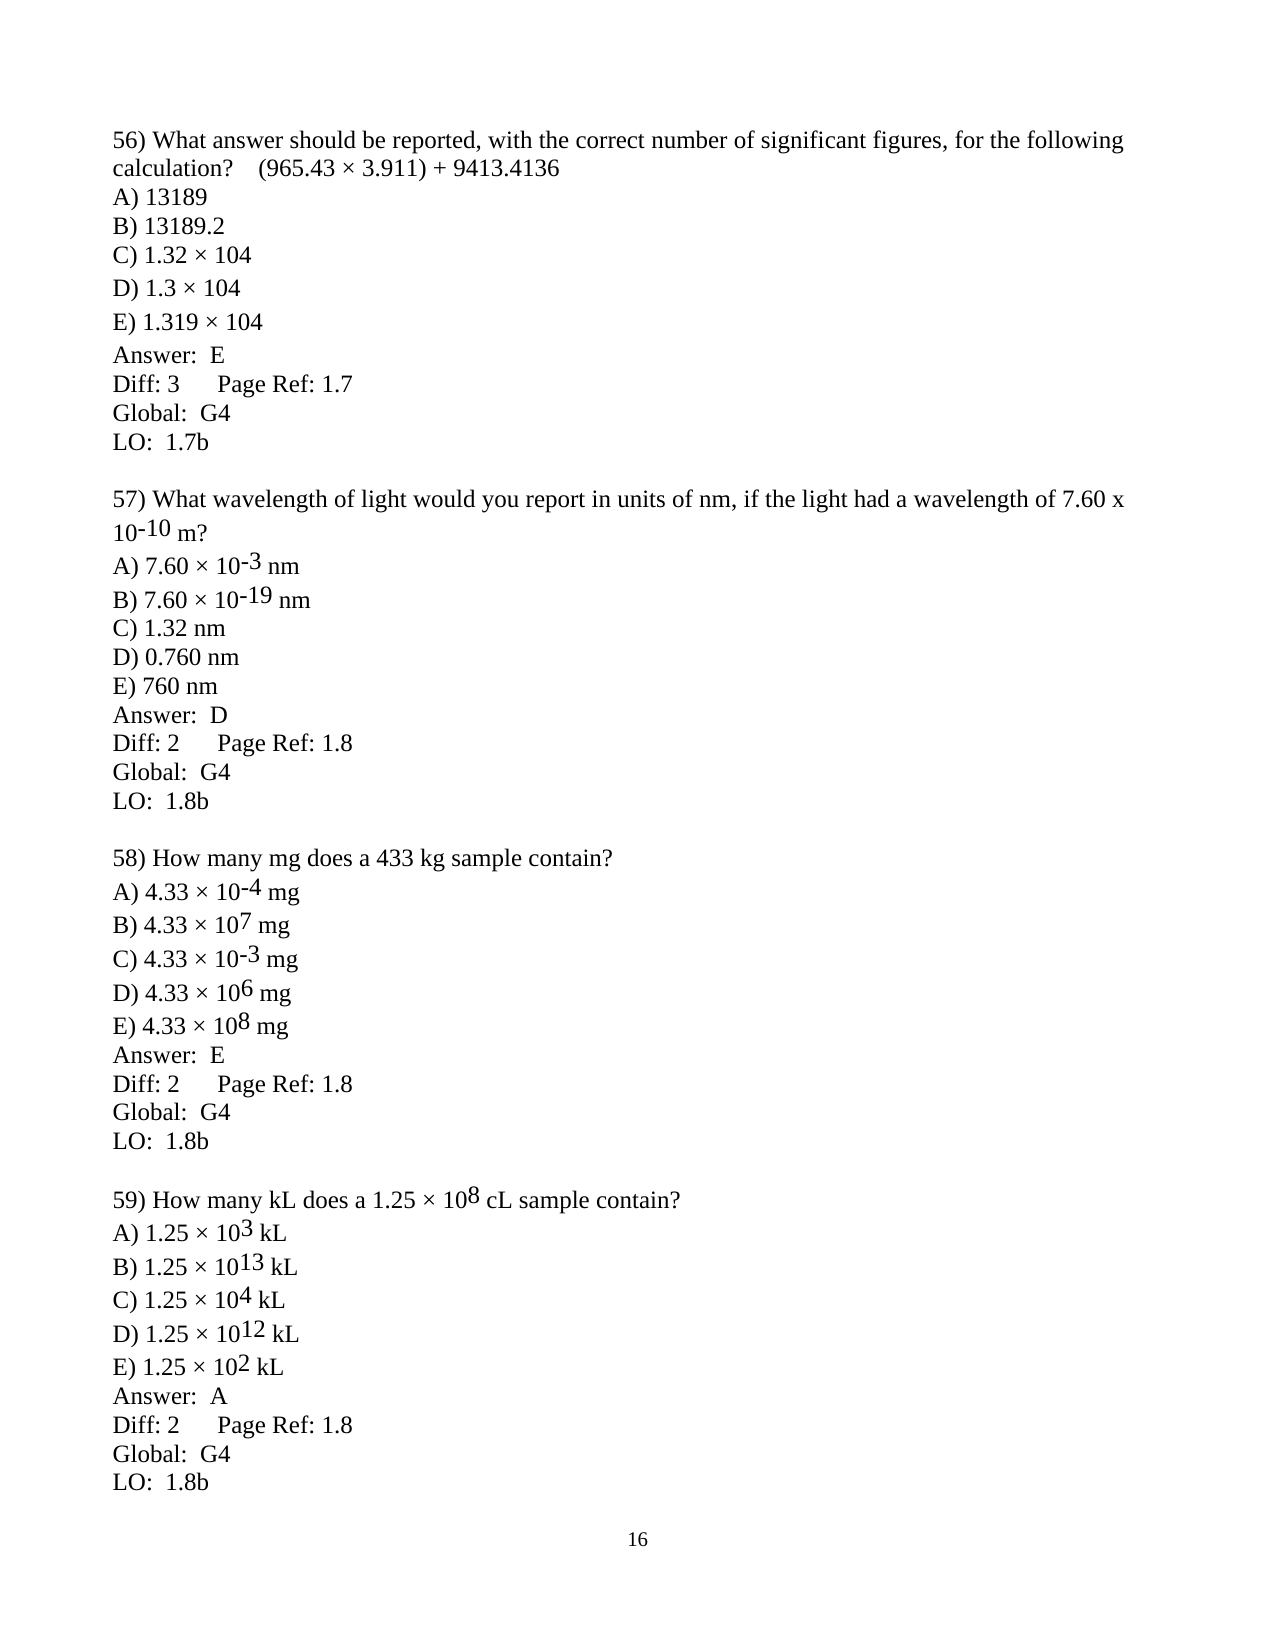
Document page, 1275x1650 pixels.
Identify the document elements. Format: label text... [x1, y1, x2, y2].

text Diff: 2 Page Ref: 1.8 [112, 1410, 1162, 1439]
text LO: 1.8b [112, 786, 1162, 815]
text 58) How many mg does a 433 kg sample contain? [112, 843, 1162, 872]
text Diff: 3 Page Ref: 1.7 [112, 369, 1162, 398]
text B) 13189.2 [112, 211, 1162, 240]
text LO: 1.8b [112, 1126, 1162, 1155]
text B) 1.25 × 1013 kL [112, 1247, 1162, 1281]
text Diff: 2 Page Ref: 1.8 [112, 728, 1162, 757]
text Global: G4 [112, 1097, 1162, 1126]
text C) 1.25 × 104 kL [112, 1281, 1162, 1314]
text A) 7.60 × 10-3 nm [112, 546, 1162, 580]
text D) 0.760 nm [112, 642, 1162, 671]
text Answer: E [112, 340, 1162, 369]
text C) 1.32 nm [112, 613, 1162, 642]
text LO: 1.7b [112, 427, 1162, 455]
text C) 4.33 × 10-3 mg [112, 939, 1162, 973]
text D) 1.3 × 104 [112, 273, 1162, 307]
text 57) What wavelength of light would you report in units of nm, if the light had a wavelength of 7.60 x 10-10 m? [112, 484, 1162, 546]
text Diff: 2 Page Ref: 1.8 [112, 1069, 1162, 1097]
text Answer: A [112, 1381, 1162, 1410]
text A) 1.25 × 103 kL [112, 1213, 1162, 1247]
text 59) How many kL does a 1.25 × 108 cL sample contain? [112, 1180, 1162, 1213]
text A) 13189 [112, 182, 1162, 211]
text C) 1.32 × 104 [112, 240, 1162, 273]
text B) 4.33 × 107 mg [112, 906, 1162, 939]
text D) 1.25 × 1012 kL [112, 1314, 1162, 1348]
text Global: G4 [112, 398, 1162, 427]
text B) 7.60 × 10-19 nm [112, 580, 1162, 613]
text A) 4.33 × 10-4 mg [112, 872, 1162, 906]
text Global: G4 [112, 757, 1162, 786]
text Global: G4 [112, 1439, 1162, 1467]
text E) 4.33 × 108 mg [112, 1006, 1162, 1040]
text D) 4.33 × 106 mg [112, 973, 1162, 1006]
text E) 760 nm [112, 671, 1162, 700]
text E) 1.319 × 104 [112, 307, 1162, 340]
text E) 1.25 × 102 kL [112, 1348, 1162, 1381]
text LO: 1.8b [112, 1467, 1162, 1496]
text Answer: D [112, 700, 1162, 728]
text Answer: E [112, 1040, 1162, 1069]
text 56) What answer should be reported, with the correct number of significant figures, for the following calculation? (965.43 × 3.911) + 9413.4136 [112, 125, 1162, 182]
